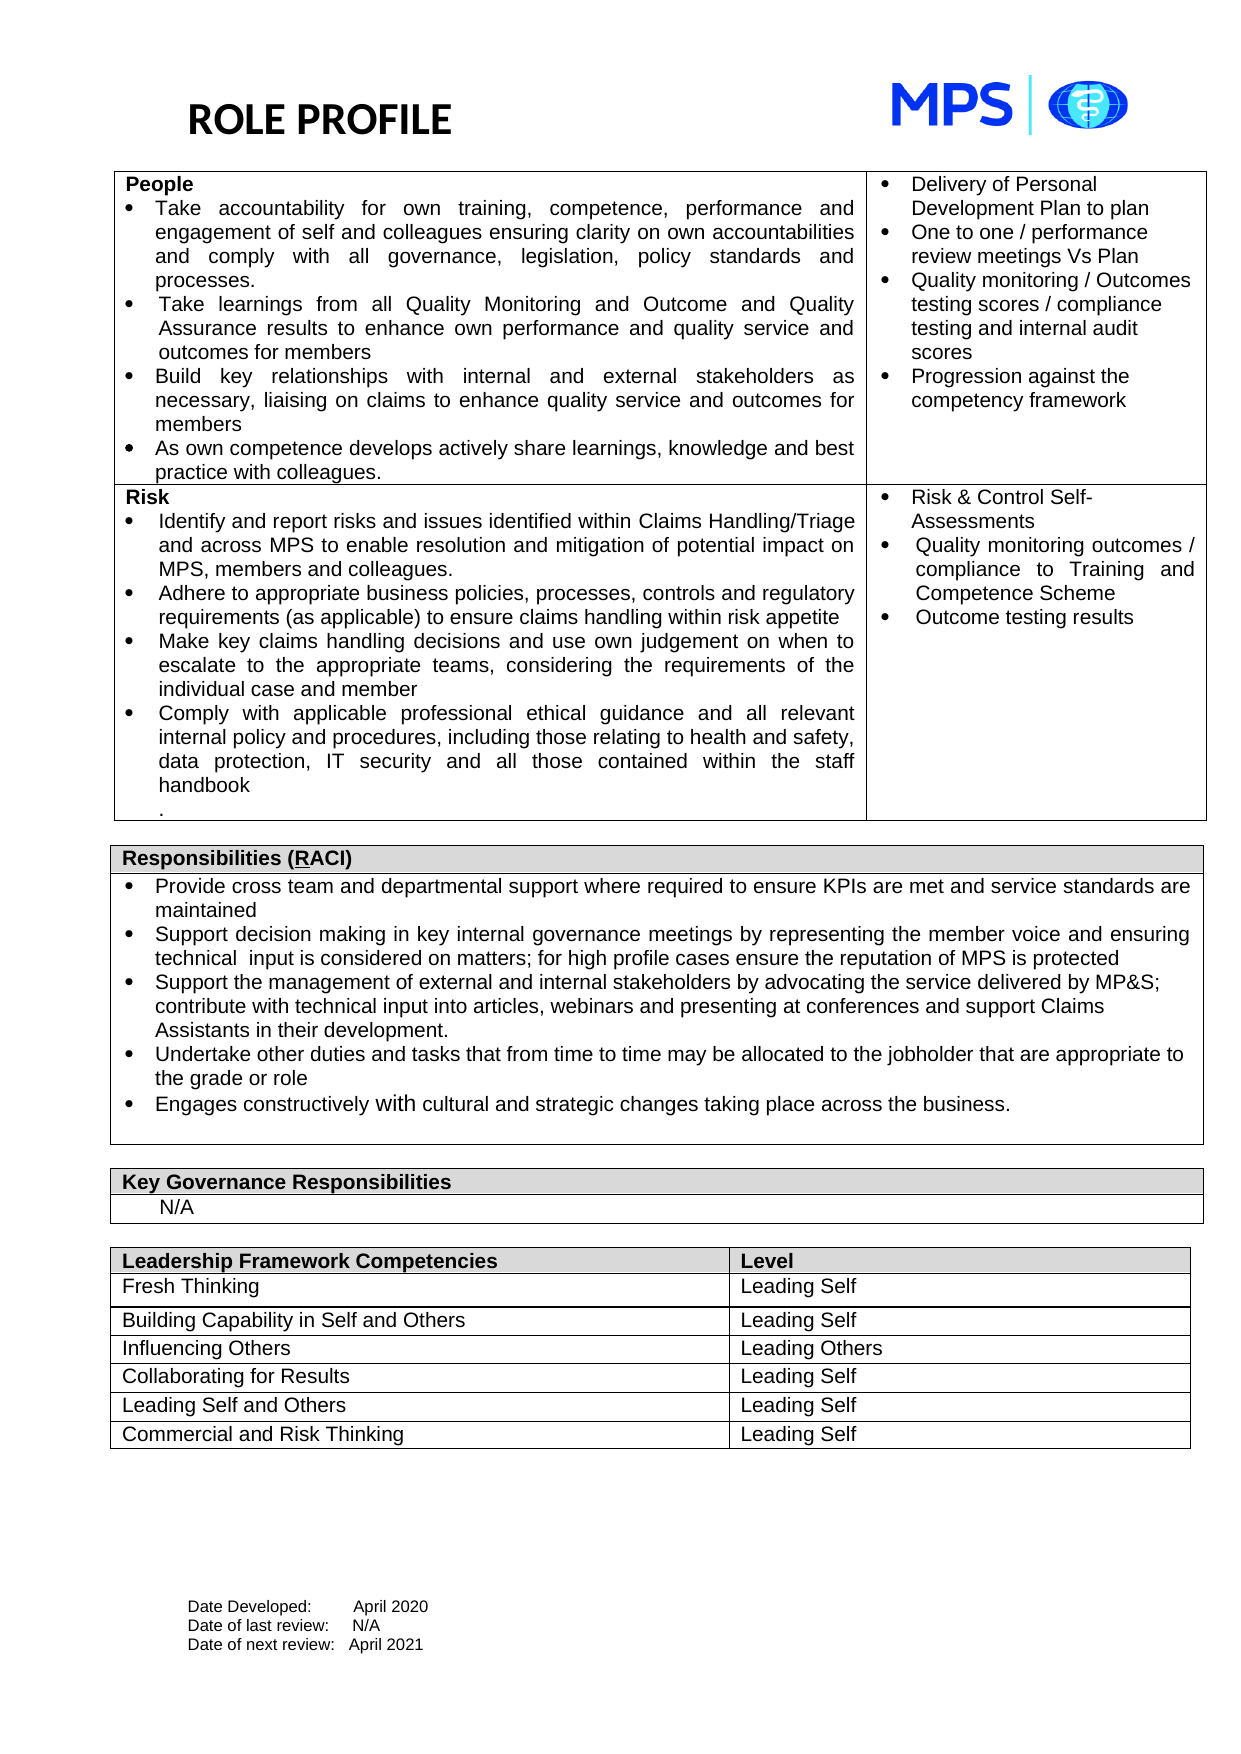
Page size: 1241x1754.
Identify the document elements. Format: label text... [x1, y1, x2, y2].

table_cell Fresh Thinking [111, 1274, 729, 1306]
table_cell Influencing Others [111, 1336, 729, 1363]
table_header Key Governance Responsibilities [111, 1169, 1203, 1193]
table_cell Leading Self [730, 1274, 1190, 1306]
table_cell Building Capability in Self and Others [111, 1308, 729, 1335]
table_cell N/A [111, 1195, 1203, 1223]
table_header Responsibilities (RACI) [111, 846, 1203, 872]
table_header Leadership Framework Competencies [111, 1248, 729, 1272]
picture [892, 75, 1128, 135]
table_cell Leading Self [730, 1364, 1190, 1392]
table_cell Leading Self [730, 1308, 1190, 1335]
table_cell Leading Self [730, 1393, 1190, 1421]
table_cell Provide cross team and departmental support where required to ensure KPIs are met and service standards are maintained Support decision making in key internal governance meetings by representing the member voice and ensuring technical input is considered on matters; for high profile cases ensure the reputation of MPS is protected Support the management of external and internal stakeholders by advocating the service delivered by MP&S; contribute with technical input into articles, webinars and presenting at conferences and support Claims Assistants in their development. Undertake other duties and tasks that from time to time may be allocated to the jobholder that are appropriate to the grade or role Engages constructively with cultural and strategic changes taking place across the business. [111, 874, 1203, 1144]
table_cell Delivery of Personal Development Plan to plan One to one / performance review meetings Vs Plan Quality monitoring / Outcomes testing scores / compliance testing and internal audit scores Progression against the competency framework [867, 172, 1206, 483]
table_cell Commercial and Risk Thinking [111, 1422, 729, 1448]
table_cell Leading Others [730, 1336, 1190, 1363]
table_header Level [730, 1248, 1190, 1272]
table_cell Leading Self and Others [111, 1393, 729, 1421]
table_cell Collaborating for Results [111, 1364, 729, 1392]
table_cell People Take accountability for own training, competence, performance and engagement of self and colleagues ensuring clarity on own accountabilities and comply with all governance, legislation, policy standards and processes. Take learnings from all Quality Monitoring and Outcome and Quality Assurance results to enhance own performance and quality service and outcomes for members Build key relationships with internal and external stakeholders as necessary, liaising on claims to enhance quality service and outcomes for members As own competence develops actively share learnings, knowledge and best practice with colleagues. [115, 172, 866, 483]
table_cell Risk & Control Self- Assessments Quality monitoring outcomes / compliance to Training and Competence Scheme Outcome testing results [867, 485, 1206, 820]
table_cell Leading Self [730, 1422, 1190, 1448]
table_cell Risk Identify and report risks and issues identified within Claims Handling/Triage and across MPS to enable resolution and mitigation of potential impact on MPS, members and colleagues. Adhere to appropriate business policies, processes, controls and regulatory requirements (as applicable) to ensure claims handling within risk appetite Make key claims handling decisions and use own judgement on when to escalate to the appropriate teams, considering the requirements of the individual case and member Comply with applicable professional ethical guidance and all relevant internal policy and procedures, including those relating to health and safety, data protection, IT security and all those contained within the staff handbook . [115, 485, 866, 820]
